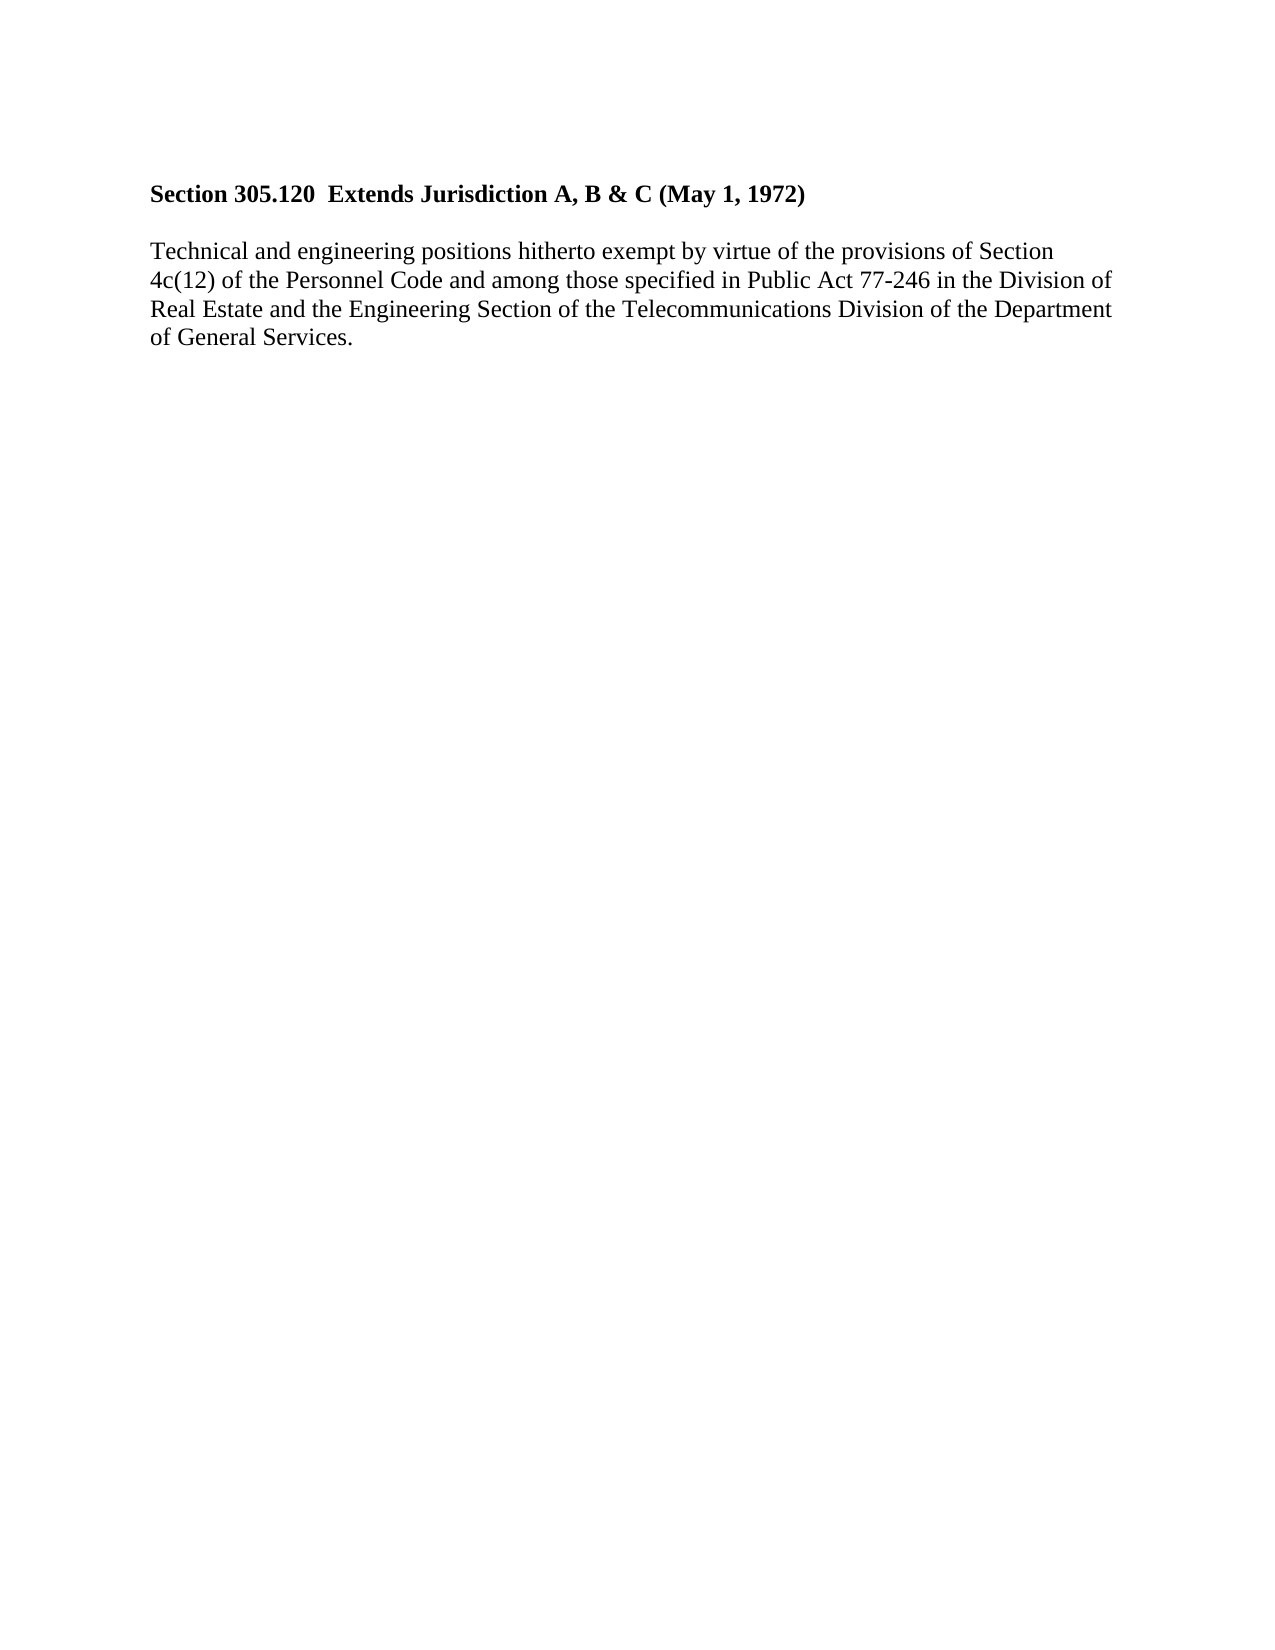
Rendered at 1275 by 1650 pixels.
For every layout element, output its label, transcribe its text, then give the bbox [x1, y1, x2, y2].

text Section 305.120 Extends Jurisdiction A, B & C (May 1, 1972) [150, 179, 1125, 207]
text Technical and engineering positions hitherto exempt by virtue of the provisions of Section 4c(12) of the Personnel Code and among those specified in Public Act 77-246 in the Division of Real Estate and the Engineering Section of the Telecommunications Division of the Department of General Services. [150, 236, 1125, 351]
